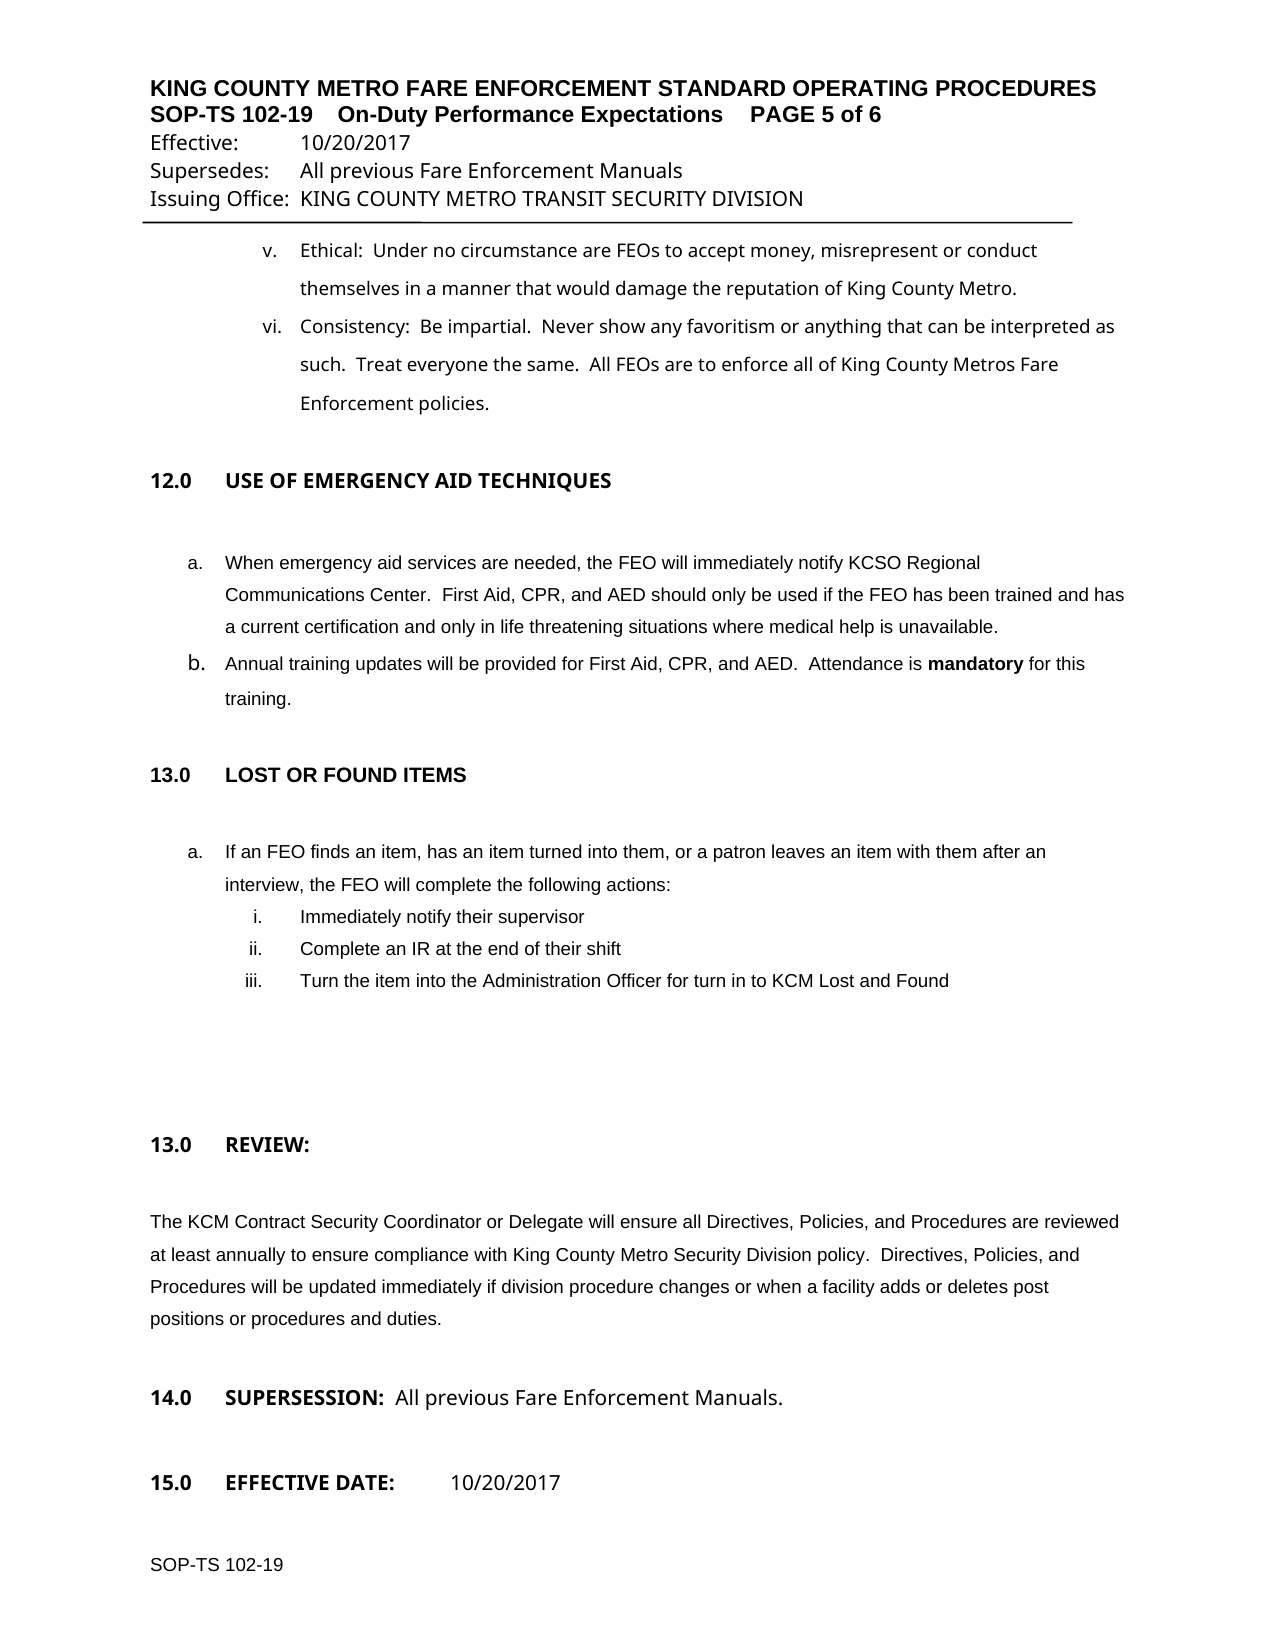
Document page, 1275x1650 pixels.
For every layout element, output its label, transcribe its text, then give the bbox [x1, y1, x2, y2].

list Consistency: Be impartial. Never show any favoritism or anything that can be interpreted as such. Treat everyone the same. All FEOs are to enforce all of King County Metros Fare Enforcement policies. [262, 313, 1125, 416]
list Annual training updates will be provided for First Aid, CPR, and AED. Attendance is mandatory for this training. [187, 648, 1125, 709]
text 13.0 LOST OR FOUND ITEMS [150, 763, 1125, 787]
text 14.0 SUPERSESSION: All previous Fare Enforcement Manuals. [150, 1383, 1125, 1411]
text 12.0 USE OF EMERGENCY AID TECHNIQUES [150, 466, 1125, 495]
text 15.0 EFFECTIVE DATE: 10/20/2017 [150, 1468, 1125, 1497]
list When emergency aid services are needed, the FEO will immediately notify KCSO Regional Communications Center. First Aid, CPR, and AED should only be used if the FEO has been trained and has a current certification and only in life threatening situations where medical help is unavailable. [187, 552, 1125, 638]
list Complete an IR at the end of their shift [262, 938, 1125, 959]
list If an FEO finds an item, has an item turned into them, or a patron leaves an item with them after an interview, the FEO will complete the following actions: [187, 841, 1125, 895]
text 13.0 REVIEW: [150, 1130, 1125, 1159]
list Immediately notify their supervisor [262, 906, 1125, 927]
text The KCM Contract Security Coordinator or Delegate will ensure all Directives, Policies, and Procedures are reviewed at least annually to ensure compliance with King County Metro Security Division policy. Directives, Policies, and Procedures will be updated immediately if division procedure changes or when a facility adds or deletes post positions or procedures and duties. [150, 1211, 1125, 1330]
list Ethical: Under no circumstance are FEOs to accept money, misrepresent or conduct themselves in a manner that would damage the reputation of King County Metro. [262, 237, 1125, 301]
list Turn the item into the Administration Officer for turn in to KCM Lost and Found [262, 970, 1125, 992]
